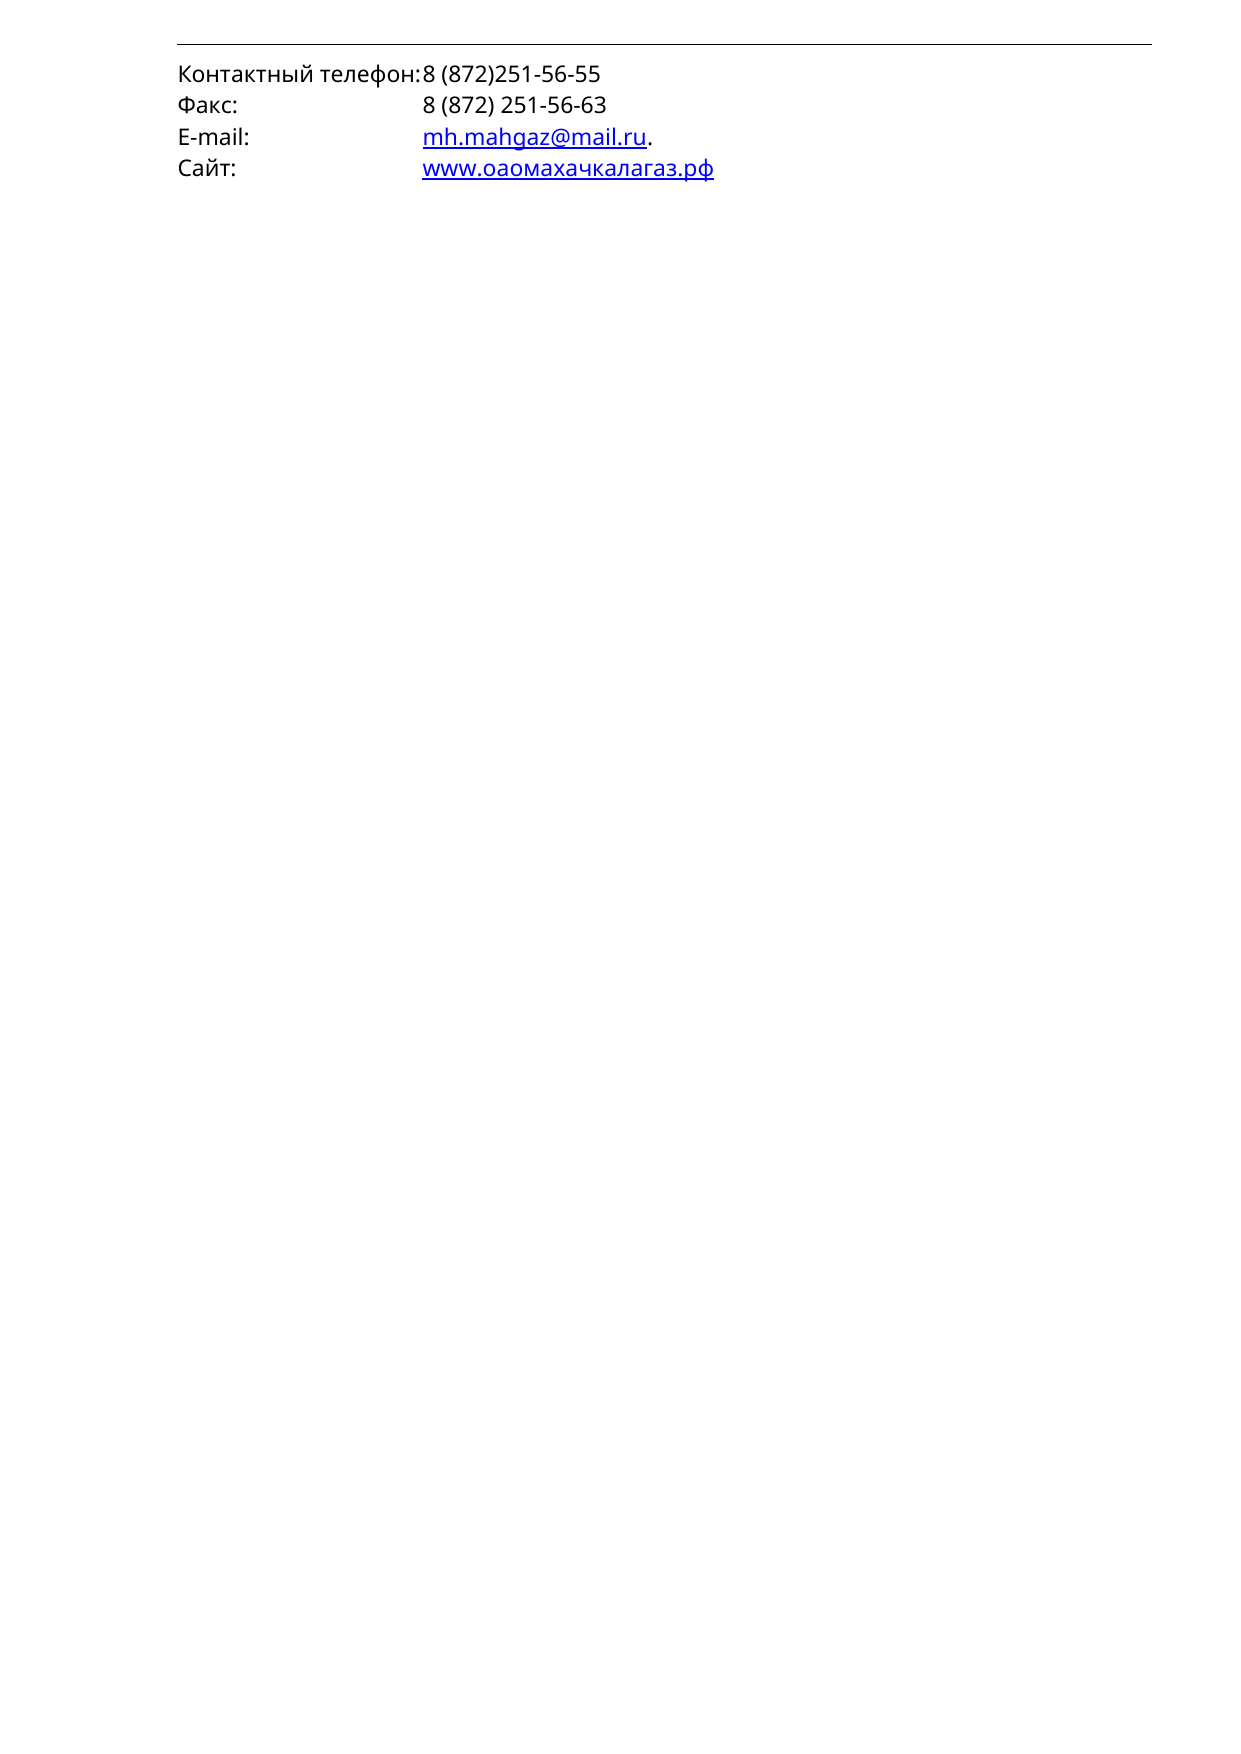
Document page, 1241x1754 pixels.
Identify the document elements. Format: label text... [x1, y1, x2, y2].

table_cell Сайт: [177, 152, 422, 214]
table_cell mh.mahgaz@mail.ru. [422, 120, 1152, 152]
table_cell www.оаомахачкалагаз.рф [422, 152, 1152, 214]
table_header Контактный телефон: [177, 45, 422, 89]
table_cell 8 (872) 251-56-63 [422, 89, 1152, 120]
table_header 8 (872)251-56-55 [422, 45, 1152, 89]
table_cell Факс: [177, 89, 422, 120]
table_cell Е-mail: [177, 120, 422, 152]
